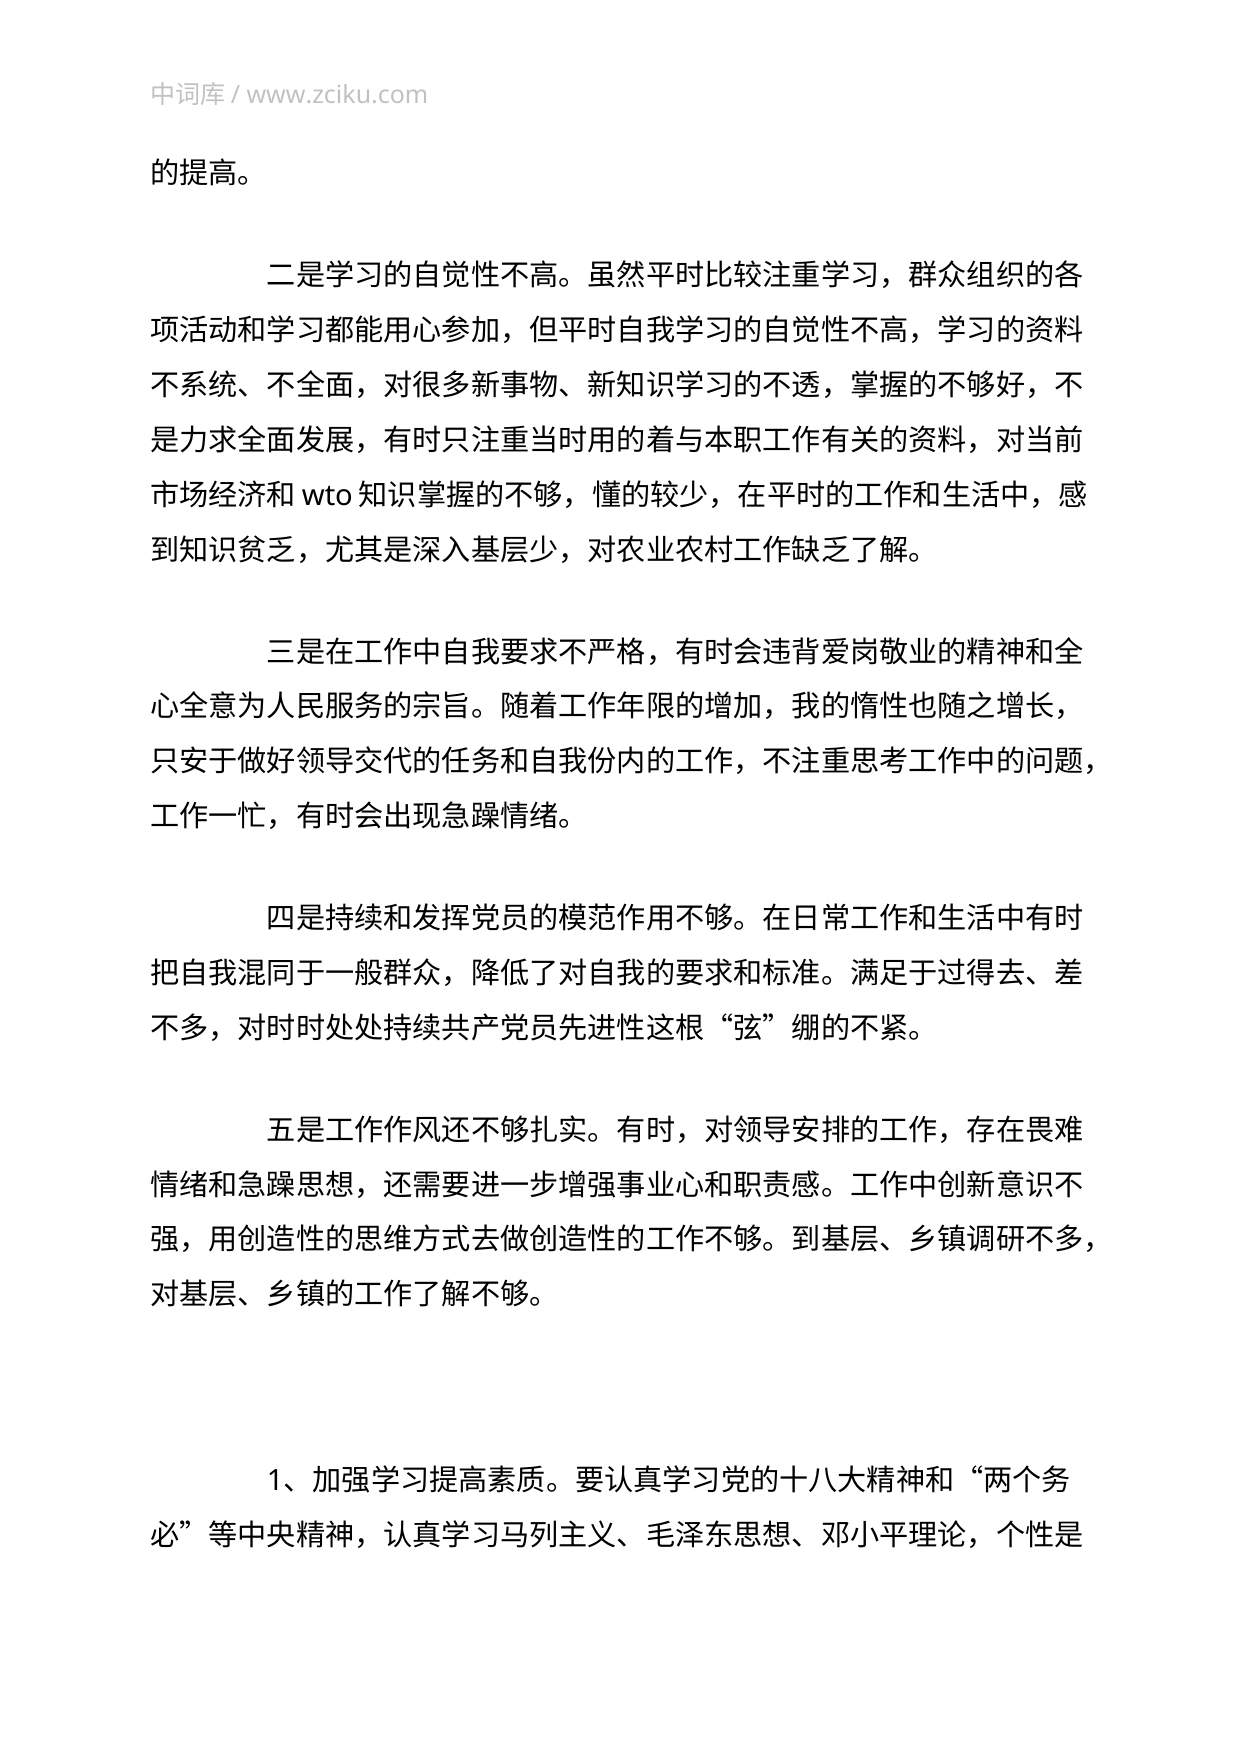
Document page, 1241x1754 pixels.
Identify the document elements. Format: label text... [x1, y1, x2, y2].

text 二是学习的自觉性不高。虽然平时比较注重学习，群众组织的各项活动和学习都能用心参加，但平时自我学习的自觉性不高，学习的资料不系统、不全面，对很多新事物、新知识学习的不透，掌握的不够好，不是力求全面发展，有时只注重当时用的着与本职工作有关的资料，对当前市场经济和wto知识掌握的不够，懂的较少，在平时的工作和生活中，感到知识贫乏，尤其是深入基层少，对农业农村工作缺乏了解。 [150, 252, 1090, 569]
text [150, 1457, 1090, 1554]
text 五是工作作风还不够扎实。有时，对领导安排的工作，存在畏难情绪和急躁思想，还需要进一步增强事业心和职责感。工作中创新意识不强，用创造性的思维方式去做创造性的工作不够。到基层、乡镇调研不多，对基层、乡镇的工作了解不够。 [150, 1106, 1090, 1313]
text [150, 150, 1090, 192]
text 四是持续和发挥党员的模范作用不够。在日常工作和生活中有时把自我混同于一般群众，降低了对自我的要求和标准。满足于过得去、差不多，对时时处处持续共产党员先进性这根“弦”绷的不紧。 [150, 894, 1090, 1047]
text 三是在工作中自我要求不严格，有时会违背爱岗敬业的精神和全心全意为人民服务的宗旨。随着工作年限的增加，我的惰性也随之增长，只安于做好领导交代的任务和自我份内的工作，不注重思考工作中的问题，工作一忙，有时会出现急躁情绪。 [150, 628, 1090, 835]
